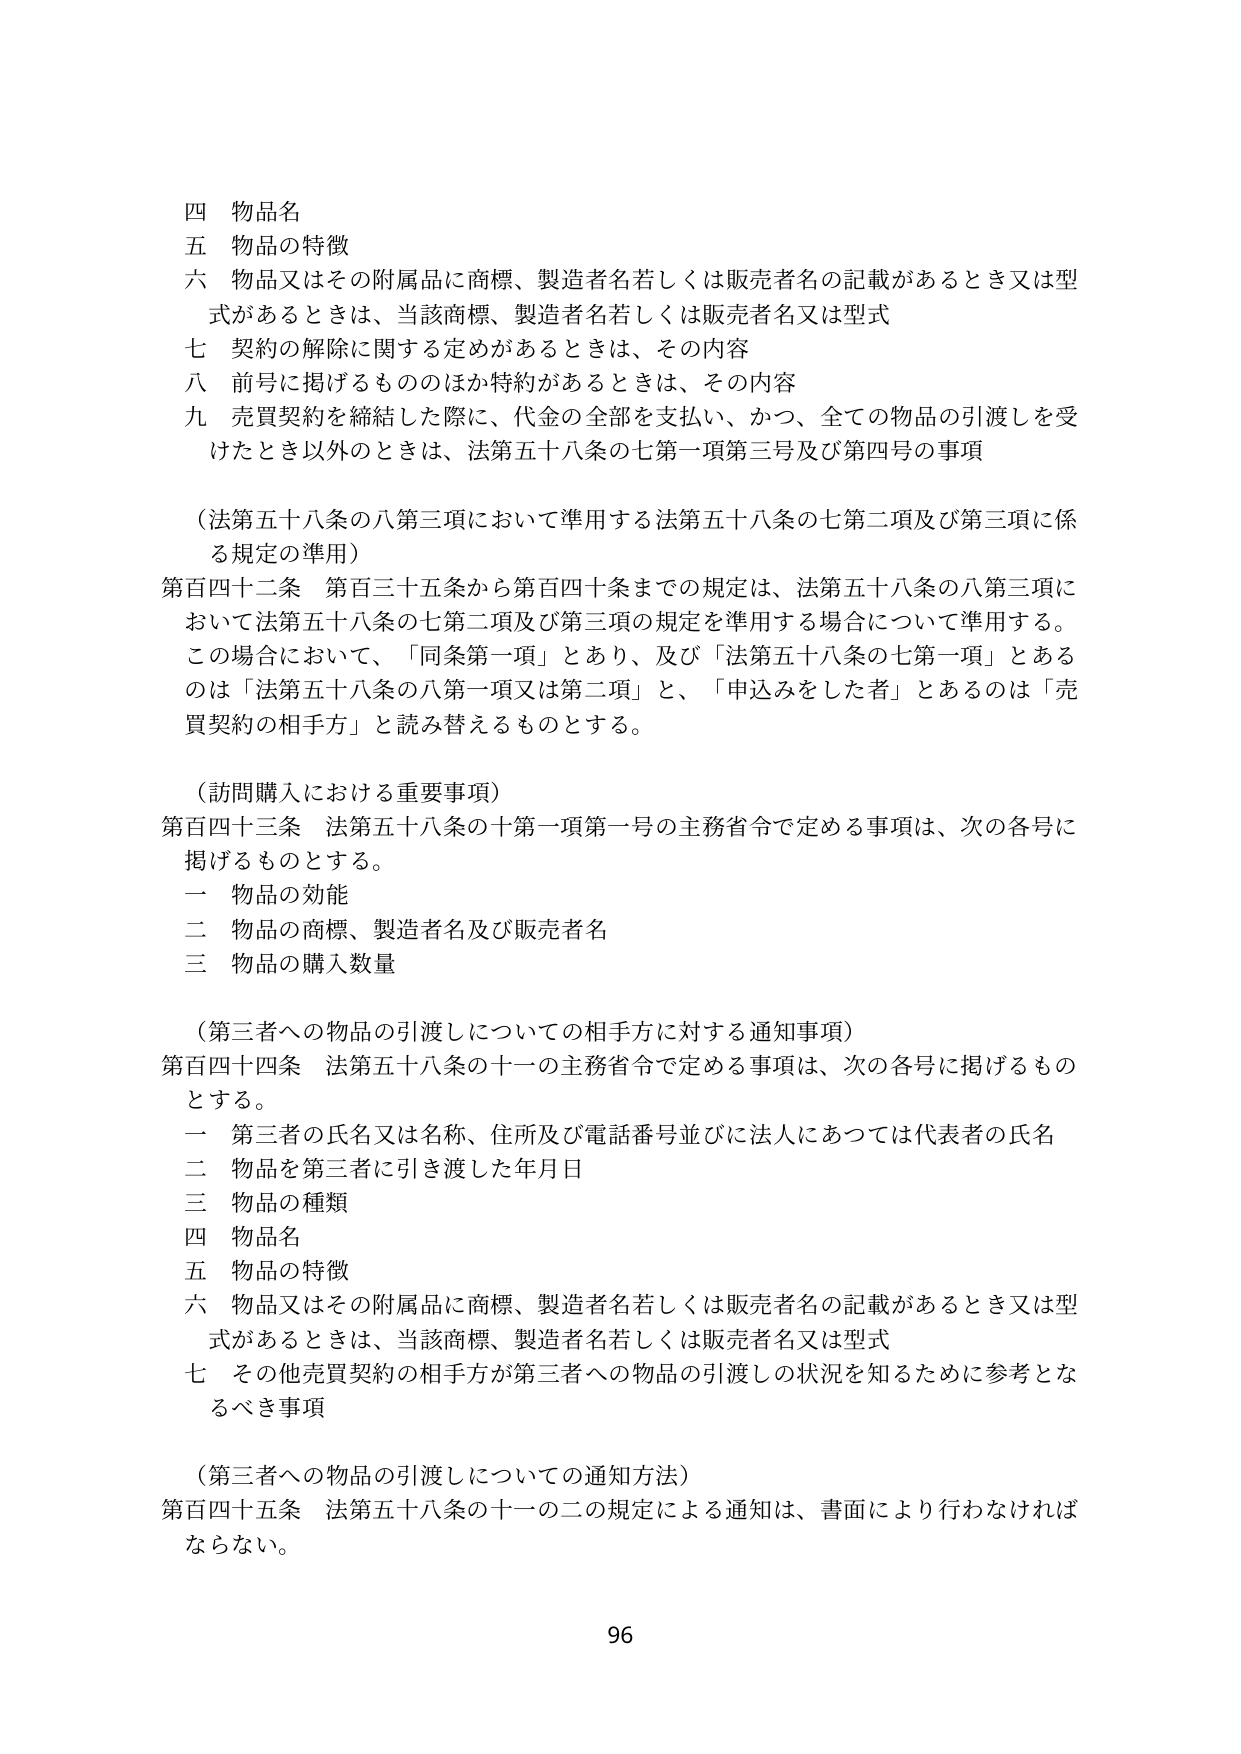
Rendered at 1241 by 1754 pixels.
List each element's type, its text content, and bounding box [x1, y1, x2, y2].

text 五 物品の特徴 [184, 1253, 1079, 1287]
text （第三者への物品の引渡しについての通知方法） [184, 1458, 1079, 1492]
text 九 売買契約を締結した際に、代金の全部を支払い、かつ、全ての物品の引渡しを受けたとき以外のときは、法第五十八条の七第一項第三号及び第四号の事項 [184, 399, 1079, 467]
text 第百四十三条 法第五十八条の十第一項第一号の主務省令で定める事項は、次の各号に掲げるものとする。 [161, 809, 1079, 877]
text （法第五十八条の八第三項において準用する法第五十八条の七第二項及び第三項に係る規定の準用） [184, 501, 1079, 569]
text 八 前号に掲げるもののほか特約があるときは、その内容 [184, 364, 1079, 399]
text 三 物品の種類 [184, 1184, 1079, 1219]
text 六 物品又はその附属品に商標、製造者名若しくは販売者名の記載があるとき又は型式があるときは、当該商標、製造者名若しくは販売者名又は型式 [184, 1287, 1079, 1355]
text 六 物品又はその附属品に商標、製造者名若しくは販売者名の記載があるとき又は型式があるときは、当該商標、製造者名若しくは販売者名又は型式 [184, 262, 1079, 330]
text 五 物品の特徴 [184, 228, 1079, 262]
text 二 物品の商標、製造者名及び販売者名 [184, 911, 1079, 945]
text 七 契約の解除に関する定めがあるときは、その内容 [184, 330, 1079, 364]
text 四 物品名 [184, 194, 1079, 228]
text 一 第三者の氏名又は名称、住所及び電話番号並びに法人にあつては代表者の氏名 [184, 1116, 1079, 1150]
text 第百四十五条 法第五十八条の十一の二の規定による通知は、書面により行わなければならない。 [161, 1492, 1079, 1560]
text 第百四十二条 第百三十五条から第百四十条までの規定は、法第五十八条の八第三項において法第五十八条の七第二項及び第三項の規定を準用する場合について準用する。この場合において、「同条第一項」とあり、及び「法第五十八条の七第一項」とあるのは「法第五十八条の八第一項又は第二項」と、「申込みをした者」とあるのは「売買契約の相手方」と読み替えるものとする。 [161, 569, 1079, 740]
text 第百四十四条 法第五十八条の十一の主務省令で定める事項は、次の各号に掲げるものとする。 [161, 1048, 1079, 1116]
text 四 物品名 [184, 1219, 1079, 1253]
text 三 物品の購入数量 [184, 945, 1079, 979]
text 七 その他売買契約の相手方が第三者への物品の引渡しの状況を知るために参考となるべき事項 [184, 1355, 1079, 1424]
text 二 物品を第三者に引き渡した年月日 [184, 1150, 1079, 1184]
text 一 物品の効能 [184, 877, 1079, 911]
text （第三者への物品の引渡しについての相手方に対する通知事項） [184, 1014, 1079, 1048]
text （訪問購入における重要事項） [184, 774, 1079, 809]
